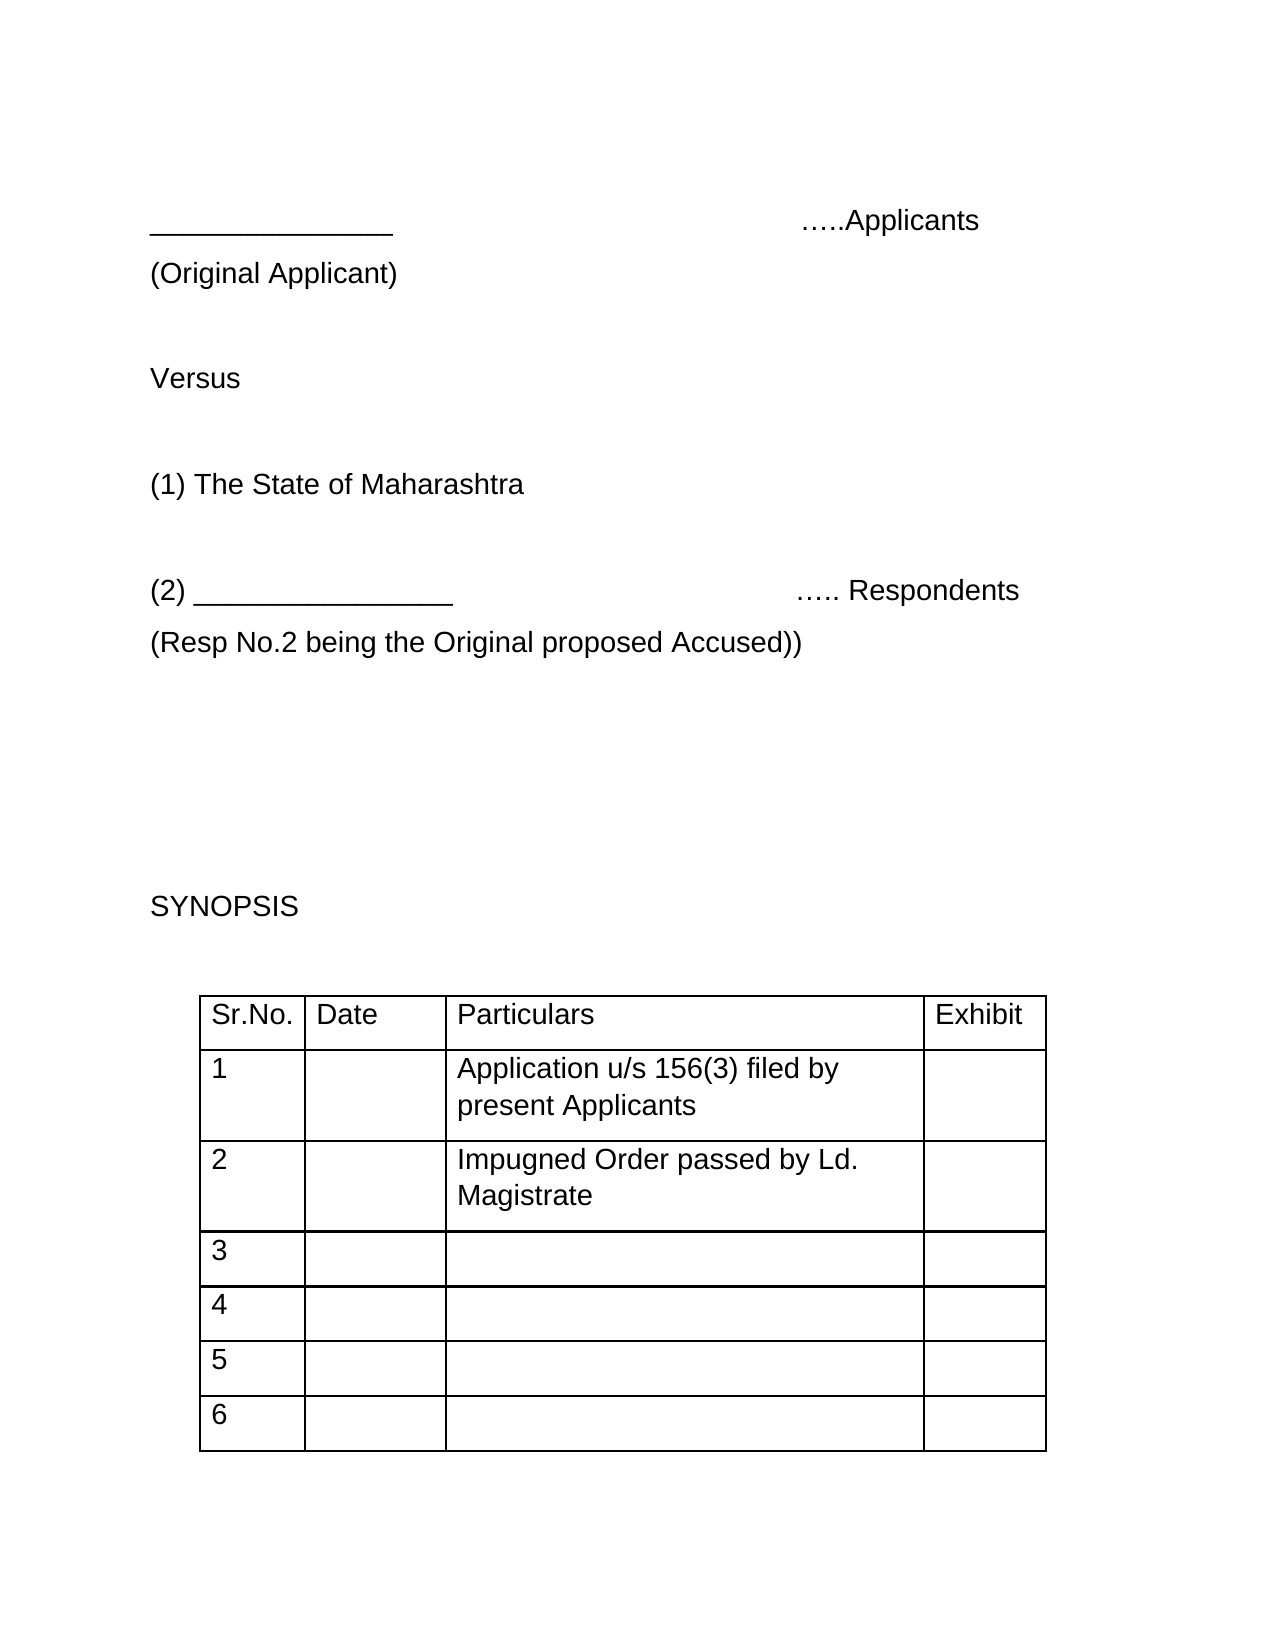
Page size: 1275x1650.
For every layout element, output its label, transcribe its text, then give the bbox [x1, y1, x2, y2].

table_cell [447, 1397, 923, 1450]
text (2) ________________ ….. Respondents [150, 572, 1125, 606]
table_cell [306, 1397, 445, 1450]
table_header Particulars [447, 997, 923, 1049]
text (1) The State of Maharashtra [150, 467, 1125, 500]
text Versus [150, 361, 1125, 395]
table_cell [306, 1288, 445, 1340]
table_cell 2 [201, 1142, 304, 1230]
table_header Exhibit [925, 997, 1045, 1049]
table_cell [925, 1233, 1045, 1285]
table_header Sr.No. [201, 997, 304, 1049]
table_cell Application u/s 156(3) filed by present Applicants [447, 1051, 923, 1140]
table_cell [925, 1342, 1045, 1395]
table_cell 5 [201, 1342, 304, 1395]
table_cell [447, 1288, 923, 1340]
table_cell 3 [201, 1233, 304, 1285]
table_cell 4 [201, 1288, 304, 1340]
text (Original Applicant) [150, 256, 1125, 289]
table_cell 6 [201, 1397, 304, 1450]
table_cell [306, 1233, 445, 1285]
text SYNOPSIS [150, 889, 1125, 923]
table_cell [925, 1051, 1045, 1140]
table_cell 1 [201, 1051, 304, 1140]
table_cell [306, 1342, 445, 1395]
table_cell Impugned Order passed by Ld. Magistrate [447, 1142, 923, 1230]
table_cell [447, 1342, 923, 1395]
table_cell [306, 1142, 445, 1230]
table_cell [925, 1288, 1045, 1340]
table_cell [925, 1397, 1045, 1450]
table_header Date [306, 997, 445, 1049]
table_cell [925, 1142, 1045, 1230]
table_cell [447, 1233, 923, 1285]
text _______________ …..Applicants [150, 203, 1125, 236]
table_cell [306, 1051, 445, 1140]
text (Resp No.2 being the Original proposed Accused)) [150, 625, 1125, 659]
